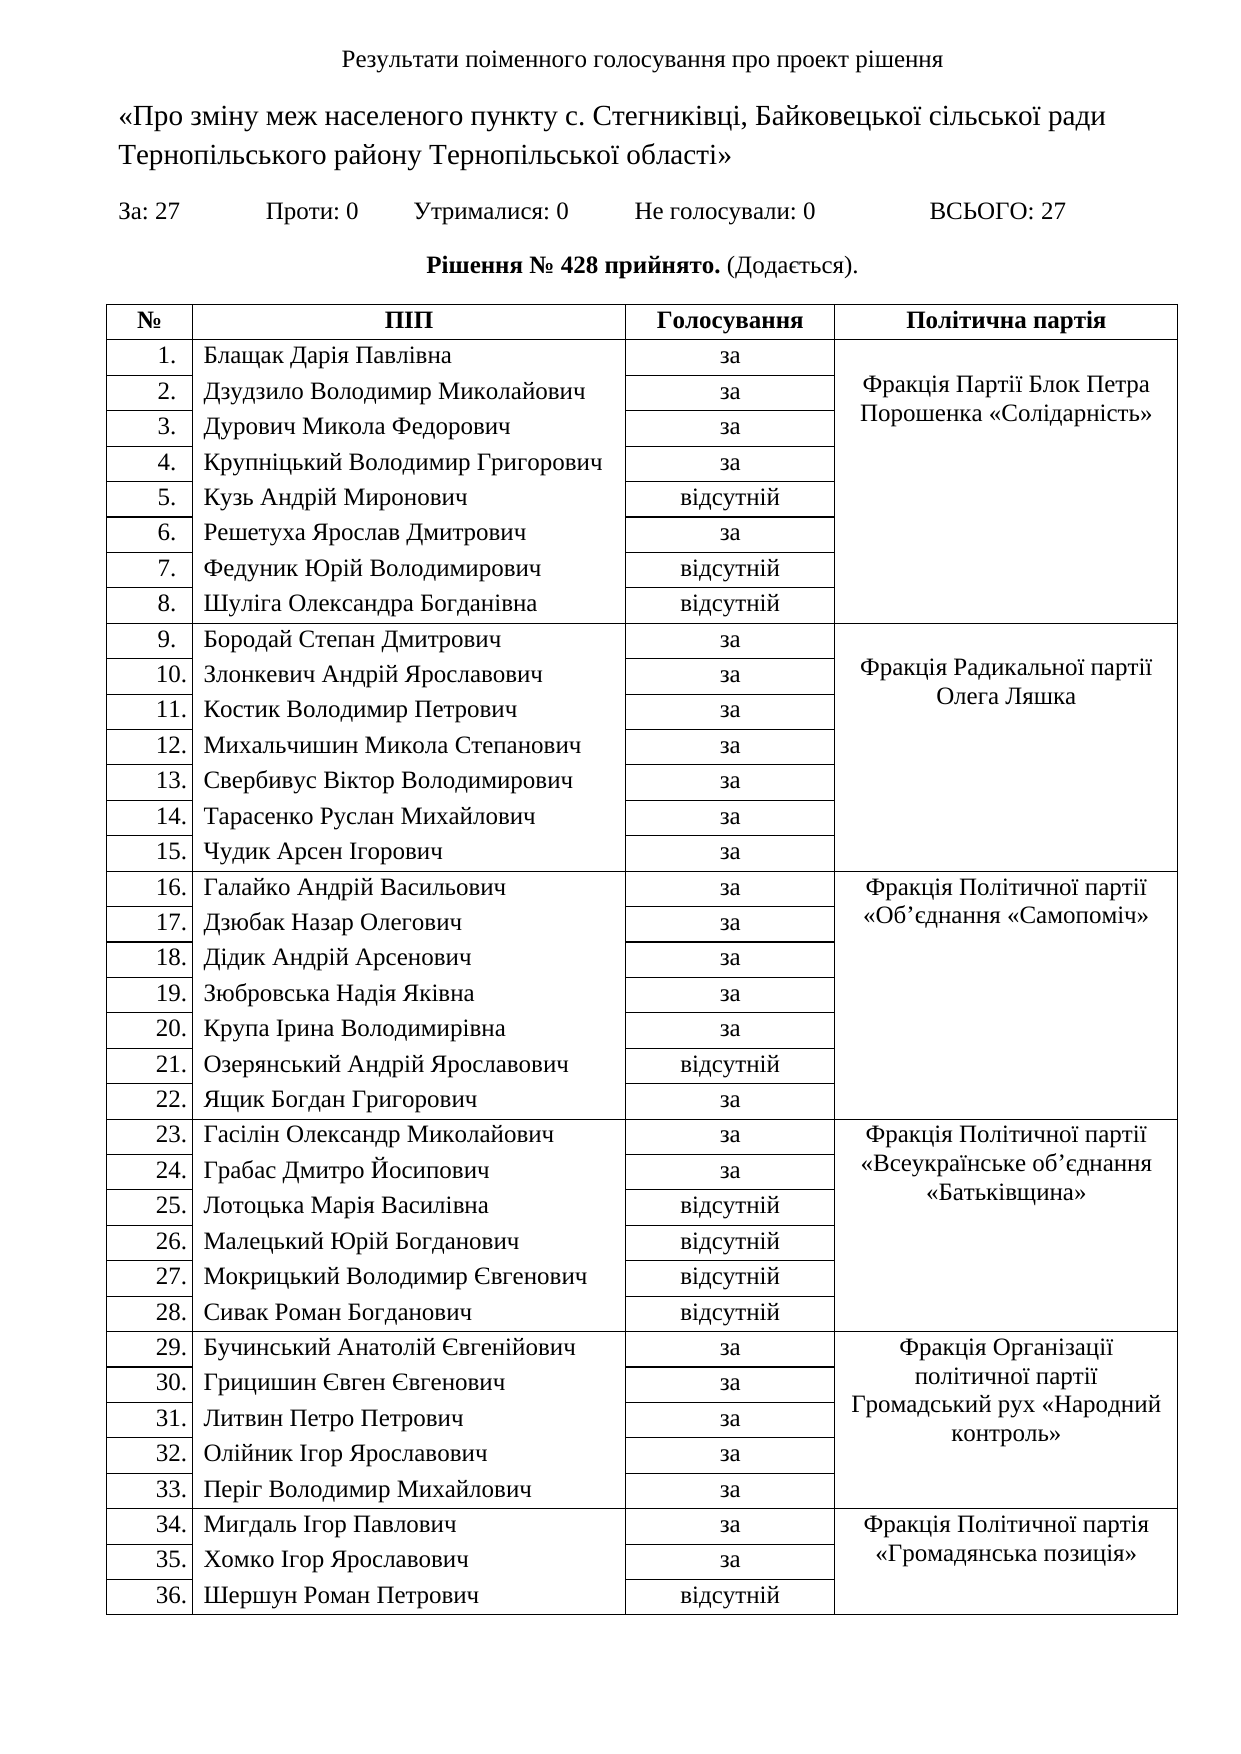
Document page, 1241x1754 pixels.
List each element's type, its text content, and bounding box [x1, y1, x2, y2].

table_cell Сивак Роман Богданович [193, 1296, 625, 1331]
table_cell Мигдаль Ігор Павлович [193, 1509, 625, 1543]
table_cell Гасілін Олександр Миколайович [193, 1120, 625, 1154]
table_cell Зюбровська Надія Яківна [193, 977, 625, 1012]
table_cell [107, 1013, 192, 1048]
table_cell за [626, 907, 834, 941]
table_cell за [626, 978, 834, 1012]
table_cell Тарасенко Руслан Михайлович [193, 800, 625, 835]
table_cell за [626, 801, 834, 835]
table_cell Озерянський Андрій Ярославович [193, 1048, 625, 1083]
table_cell [107, 978, 192, 1012]
table_cell Галайко Андрій Васильович [193, 872, 625, 906]
table_cell Кузь Андрій Миронович [193, 481, 625, 516]
table_cell Дзюбак Назар Олегович [193, 906, 625, 941]
table_cell за [626, 695, 834, 729]
table_cell за [626, 1155, 834, 1189]
table_cell Мокрицький Володимир Євгенович [193, 1260, 625, 1296]
table_cell [107, 1509, 192, 1543]
table_cell [107, 376, 192, 410]
table_cell [107, 695, 192, 729]
table_cell Олійник Ігор Ярославович [193, 1437, 625, 1473]
table_cell Шуліга Олександра Богданівна [193, 587, 625, 623]
text Результати поіменного голосування про проект рішення [118, 44, 1167, 73]
table_cell за [626, 659, 834, 693]
table_cell відсутній [626, 1049, 834, 1083]
table_cell Свербивус Віктор Володимирович [193, 764, 625, 800]
table_cell Бородай Степан Дмитрович [193, 624, 625, 658]
table_cell Фракція Політичної партії «Об’єднання «Самопоміч» [835, 872, 1177, 1118]
table_cell [107, 1155, 192, 1189]
text За: 27 Проти: 0 Утрималися: 0 Не голосували: 0 ВСЬОГО: 27 [118, 196, 1167, 225]
table_header Політична партія [835, 305, 1177, 339]
table_cell відсутній [626, 1190, 834, 1225]
table_cell Костик Володимир Петрович [193, 694, 625, 729]
table_cell відсутній [626, 1580, 834, 1614]
table_cell відсутній [626, 1261, 834, 1296]
table_cell за [626, 836, 834, 871]
table_cell [107, 836, 192, 871]
table_cell [107, 624, 192, 658]
table_cell Грабас Дмитро Йосипович [193, 1154, 625, 1189]
table_cell [107, 340, 192, 375]
table_cell за [626, 1545, 834, 1579]
table_cell [107, 1226, 192, 1260]
table_cell [107, 659, 192, 693]
table_cell за [626, 411, 834, 446]
table_cell Михальчишин Микола Степанович [193, 729, 625, 764]
table_cell Дідик Андрій Арсенович [193, 941, 625, 977]
table_cell [107, 1438, 192, 1473]
table_cell Фракція Організації політичної партії Громадський рух «Народний контроль» [835, 1332, 1177, 1508]
text Рішення № 428 прийнято. (Додається). [118, 250, 1167, 279]
table_cell за [626, 376, 834, 410]
table_cell [107, 518, 192, 552]
table_cell Фракція Партії Блок Петра Порошенка «Солідарність» [835, 340, 1177, 623]
table_cell відсутній [626, 482, 834, 516]
table_cell за [626, 1013, 834, 1048]
table_cell за [626, 1438, 834, 1473]
table_header ПІП [193, 305, 625, 339]
table_cell [107, 482, 192, 516]
table_cell [107, 1474, 192, 1508]
table_cell Литвин Петро Петрович [193, 1402, 625, 1437]
table_cell за [626, 447, 834, 481]
table_cell [107, 1190, 192, 1225]
table_cell [107, 1403, 192, 1437]
table_cell Періг Володимир Михайлович [193, 1473, 625, 1508]
table_cell [107, 588, 192, 623]
table_cell Лотоцька Марія Василівна [193, 1189, 625, 1225]
table_cell [107, 1580, 192, 1614]
table_cell Крупа Ірина Володимирівна [193, 1012, 625, 1048]
table_cell Хомко Ігор Ярославович [193, 1544, 625, 1579]
table_cell Фракція Політичної партія «Громадянська позиція» [835, 1509, 1177, 1614]
table_cell за [626, 1368, 834, 1402]
table_cell відсутній [626, 1297, 834, 1331]
table_cell [107, 801, 192, 835]
table_cell за [626, 1120, 834, 1154]
table_cell [107, 1545, 192, 1579]
table_header Голосування [626, 305, 834, 339]
table_cell [107, 1297, 192, 1331]
table_cell [107, 730, 192, 764]
table_cell [107, 1332, 192, 1366]
table_cell за [626, 1474, 834, 1508]
table_cell Федуник Юрій Володимирович [193, 552, 625, 587]
text «Про зміну меж населеного пункту с. Стегниківці, Байковецької сільської ради Тернопільського району Тернопільської області» [118, 98, 1167, 170]
table_cell за [626, 1332, 834, 1366]
table_cell [107, 1120, 192, 1154]
table_cell за [626, 624, 834, 658]
table_cell [107, 1368, 192, 1402]
table_cell за [626, 765, 834, 800]
table_cell за [626, 518, 834, 552]
table_cell за [626, 1509, 834, 1543]
table_cell [107, 1049, 192, 1083]
table_cell Блащак Дарія Павлівна [193, 340, 625, 375]
table_cell відсутній [626, 553, 834, 587]
table_cell [107, 1261, 192, 1296]
table_cell Злонкевич Андрій Ярославович [193, 658, 625, 693]
table_cell Чудик Арсен Ігорович [193, 835, 625, 871]
table_header № [107, 305, 192, 339]
table_cell [107, 553, 192, 587]
table_cell Бучинський Анатолій Євгенійович [193, 1332, 625, 1366]
table_cell [107, 943, 192, 977]
table_cell Фракція Політичної партії «Всеукраїнське об’єднання «Батьківщина» [835, 1120, 1177, 1331]
table_cell [107, 411, 192, 446]
table_cell Решетуха Ярослав Дмитрович [193, 516, 625, 552]
table_cell Фракція Радикальної партії Олега Ляшка [835, 624, 1177, 871]
table_cell [107, 872, 192, 906]
table_cell [107, 1084, 192, 1118]
table_cell за [626, 943, 834, 977]
table_cell за [626, 1084, 834, 1118]
table_cell за [626, 872, 834, 906]
table_cell Грицишин Євген Євгенович [193, 1366, 625, 1402]
table_cell відсутній [626, 1226, 834, 1260]
table_cell за [626, 730, 834, 764]
table_cell за [626, 340, 834, 375]
table_cell Малецький Юрій Богданович [193, 1225, 625, 1260]
table_cell Дурович Микола Федорович [193, 410, 625, 446]
table_cell відсутній [626, 588, 834, 623]
table_cell Ящик Богдан Григорович [193, 1083, 625, 1118]
table_cell Крупніцький Володимир Григорович [193, 446, 625, 481]
table_cell [107, 907, 192, 941]
table_cell Шершун Роман Петрович [193, 1579, 625, 1614]
table_cell за [626, 1403, 834, 1437]
table_cell [107, 447, 192, 481]
table_cell [107, 765, 192, 800]
table_cell Дзудзило Володимир Миколайович [193, 375, 625, 410]
